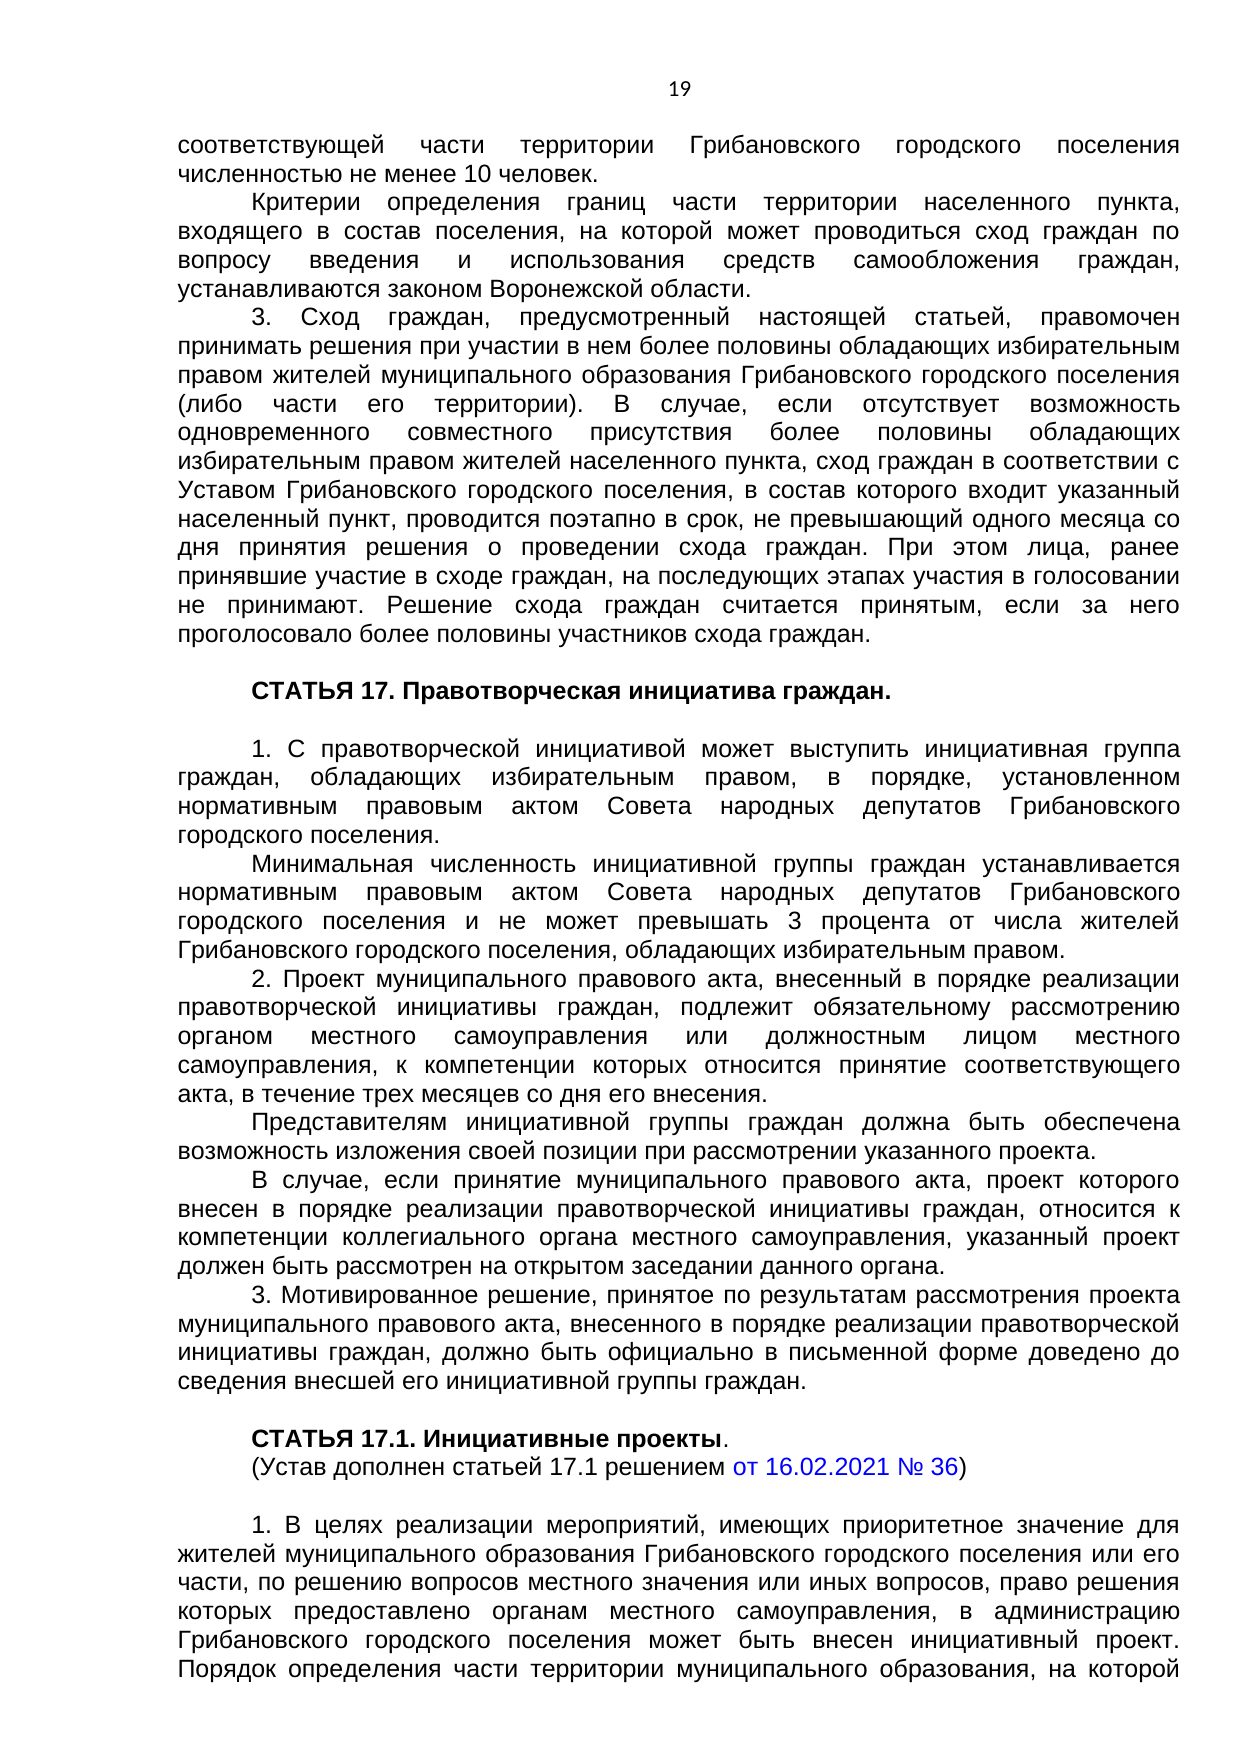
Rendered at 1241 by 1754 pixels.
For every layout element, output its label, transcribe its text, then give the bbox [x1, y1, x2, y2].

text Минимальная численность инициативной группы граждан устанавливается нормативным правовым актом Совета народных депутатов Грибановского городского поселения и не может превышать 3 процента от числа жителей Грибановского городского поселения, обладающих избирательным правом. [177, 848, 1181, 963]
text (Устав дополнен статьей 17.1 решением от 16.02.2021 № 36) [177, 1452, 1181, 1481]
text Представителям инициативной группы граждан должна быть обеспечена возможность изложения своей позиции при рассмотрении указанного проекта. [177, 1107, 1181, 1165]
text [177, 1510, 1181, 1682]
text Критерии определения границ части территории населенного пункта, входящего в состав поселения, на которой может проводиться сход граждан по вопросу введения и использования средств самообложения граждан, устанавливаются законом Воронежской области. [177, 187, 1181, 302]
text 3. Сход граждан, предусмотренный настоящей статьей, правомочен принимать решения при участии в нем более половины обладающих избирательным правом жителей муниципального образования Грибановского городского поселения (либо части его территории). В случае, если отсутствует возможность одновременного совместного присутствия более половины обладающих избирательным правом жителей населенного пункта, сход граждан в соответствии с Уставом Грибановского городского поселения, в состав которого входит указанный населенный пункт, проводится поэтапно в срок, не превышающий одного месяца со дня принятия решения о проведении схода граждан. При этом лица, ранее принявшие участие в сходе граждан, на последующих этапах участия в голосовании не принимают. Решение схода граждан считается принятым, если за него проголосовало более половины участников схода граждан. [177, 302, 1181, 647]
text СТАТЬЯ 17. Правотворческая инициатива граждан. [177, 676, 1181, 705]
text 3. Мотивированное решение, принятое по результатам рассмотрения проекта муниципального правового акта, внесенного в порядке реализации правотворческой инициативы граждан, должно быть официально в письменной форме доведено до сведения внесшей его инициативной группы граждан. [177, 1280, 1181, 1395]
text 2. Проект муниципального правового акта, внесенный в порядке реализации правотворческой инициативы граждан, подлежит обязательному рассмотрению органом местного самоуправления или должностным лицом местного самоуправления, к компетенции которых относится принятие соответствующего акта, в течение трех месяцев со дня его внесения. [177, 963, 1181, 1107]
text СТАТЬЯ 17.1. Инициативные проекты. [177, 1423, 1181, 1452]
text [177, 130, 1181, 187]
text 1. С правотворческой инициативой может выступить инициативная группа граждан, обладающих избирательным правом, в порядке, установленном нормативным правовым актом Совета народных депутатов Грибановского городского поселения. [177, 733, 1181, 848]
text В случае, если принятие муниципального правового акта, проект которого внесен в порядке реализации правотворческой инициативы граждан, относится к компетенции коллегиального органа местного самоуправления, указанный проект должен быть рассмотрен на открытом заседании данного органа. [177, 1165, 1181, 1280]
